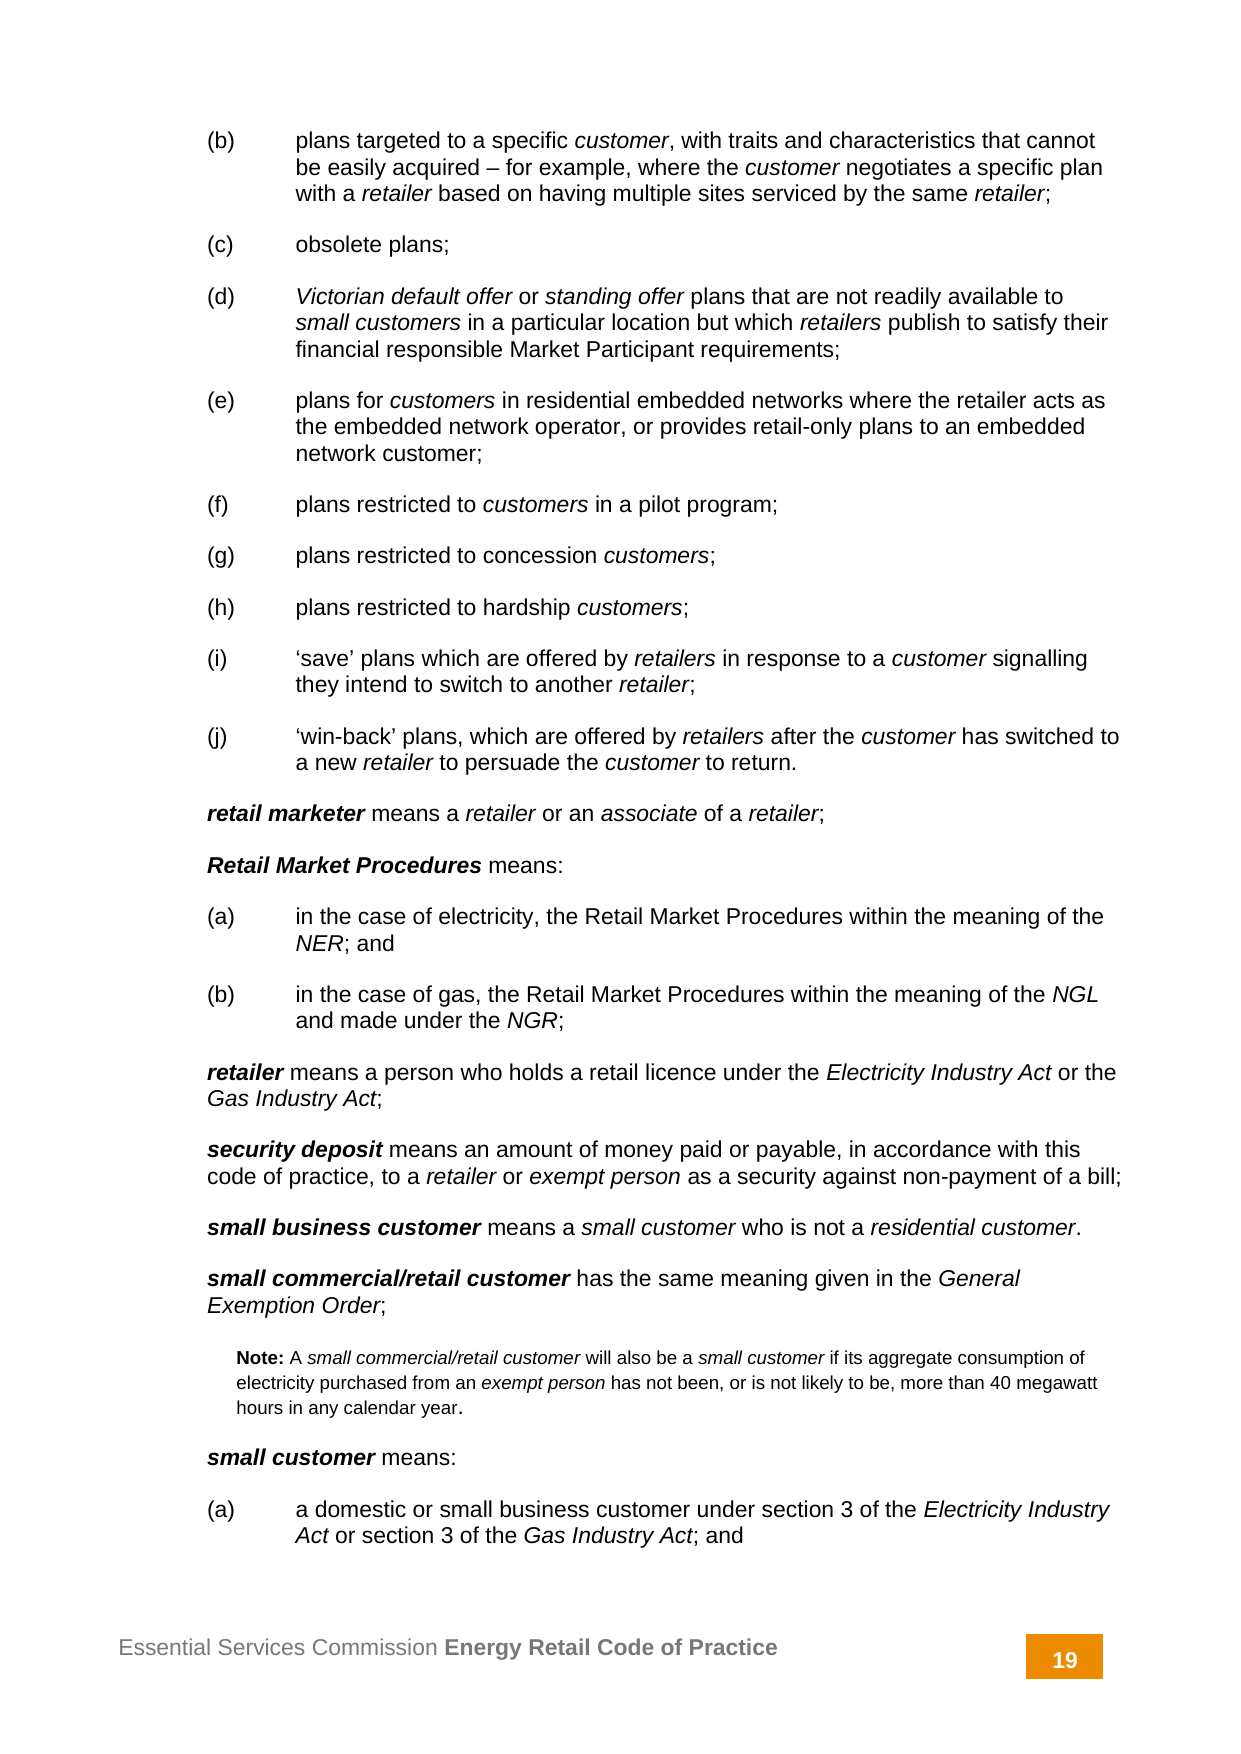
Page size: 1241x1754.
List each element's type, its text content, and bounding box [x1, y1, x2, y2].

list in the case of electricity, the Retail Market Procedures within the meaning of the NER; and [207, 903, 1122, 956]
list obsolete plans; [207, 231, 1122, 258]
list a domestic or small business customer under section 3 of the Electricity Industry Act or section 3 of the Gas Industry Act; and [744, 1496, 1122, 1548]
list plans restricted to concession customers; [207, 542, 1122, 569]
text retail marketer means a retailer or an associate of a retailer; [207, 800, 1122, 827]
text small business customer means a small customer who is not a residential customer. [207, 1214, 1122, 1240]
list ‘win-back’ plans, which are offered by retailers after the customer has switched to a new retailer to persuade the customer to return. [207, 723, 1122, 775]
text small commercial/retail customer has the same meaning given in the General Exemption Order; [207, 1265, 1122, 1318]
list in the case of gas, the Retail Market Procedures within the meaning of the NGL and made under the NGR; [207, 981, 1122, 1033]
list Victorian default offer or standing offer plans that are not readily available to small customers in a particular location but which retailers publish to satisfy their financial responsible Market Participant requirements; [207, 283, 1122, 362]
text security deposit means an amount of money paid or payable, in accordance with this code of practice, to a retailer or exempt person as a security against non-payment of a bill; [207, 1136, 1122, 1189]
list ‘save’ plans which are offered by retailers in response to a customer signalling they intend to switch to another retailer; [207, 645, 1122, 698]
list plans restricted to customers in a pilot program; [207, 491, 1122, 517]
text Retail Market Procedures means: [207, 852, 1122, 878]
text Note: A small commercial/retail customer will also be a small customer if its aggregate consumption of electricity purchased from an exempt person has not been, or is not likely to be, more than 40 megawatt hours in any calendar year. [236, 1343, 1122, 1419]
list plans for customers in residential embedded networks where the retailer acts as the embedded network operator, or provides retail-only plans to an embedded network customer; [207, 387, 1122, 466]
list plans restricted to hardship customers; [207, 594, 1122, 620]
text retailer means a person who holds a retail licence under the Electricity Industry Act or the Gas Industry Act; [207, 1058, 1122, 1111]
text small customer means: [207, 1444, 1122, 1471]
list plans targeted to a specific customer, with traits and characteristics that cannot be easily acquired – for example, where the customer negotiates a specific plan with a retailer based on having multiple sites serviced by the same retailer; [207, 127, 1122, 206]
